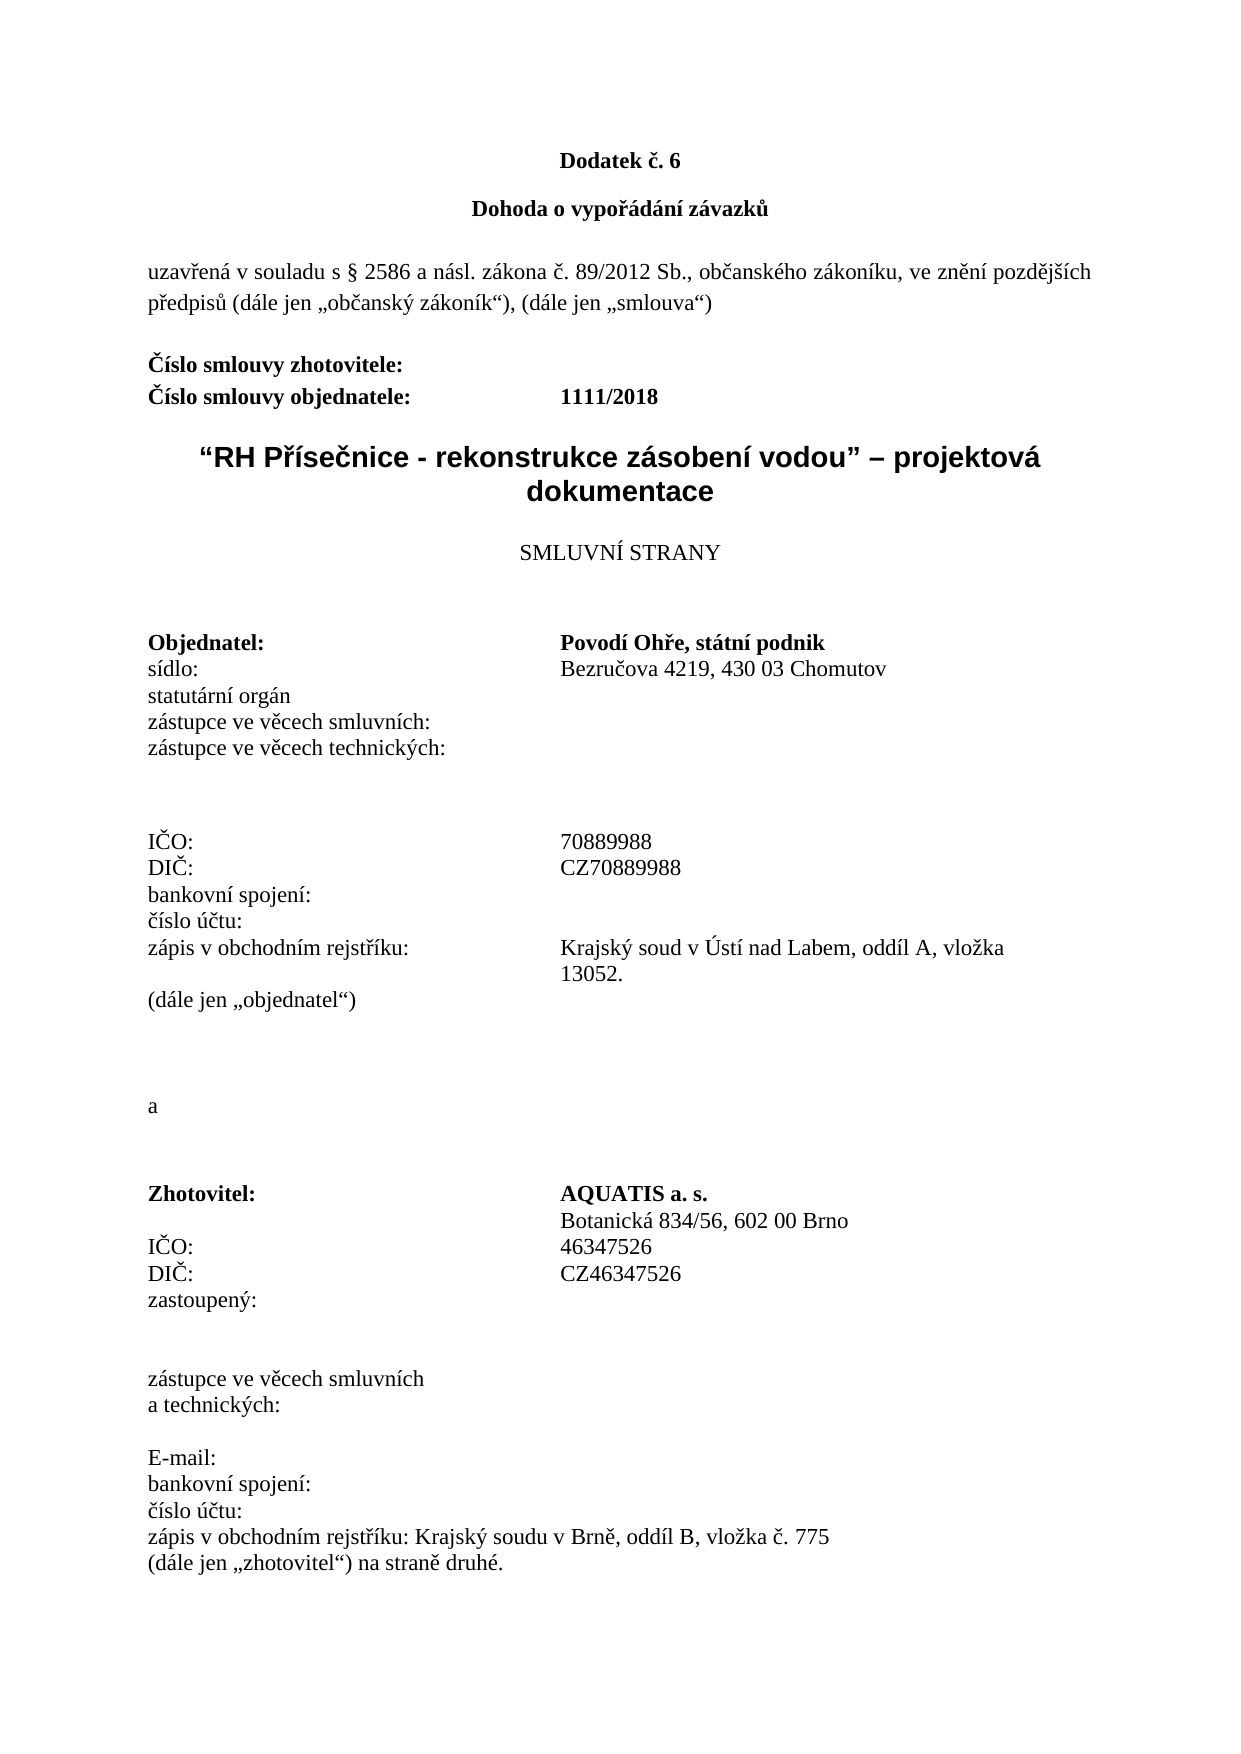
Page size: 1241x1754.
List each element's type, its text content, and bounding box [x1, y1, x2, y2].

title SMLUVNÍ STRANY [148, 539, 1093, 565]
text “RH Přísečnice - rekonstrukce zásobení vodou” – projektová dokumentace [148, 440, 1093, 507]
text IČO: 70889988 [148, 823, 1093, 854]
text Číslo smlouvy objednatele: 1111/2018 [148, 378, 1093, 409]
text zástupce ve věcech smluvních: [148, 708, 1093, 734]
text a [148, 1092, 1093, 1118]
text zástupce ve věcech smluvních [148, 1365, 1093, 1391]
text zástupce ve věcech technických: [148, 734, 1093, 761]
title Dodatek č. 6 [148, 148, 1093, 174]
text číslo účtu: [148, 1497, 1093, 1523]
text DIČ: CZ46347526 [148, 1259, 1093, 1286]
text bankovní spojení: [148, 881, 1093, 907]
text 13052. [148, 960, 1093, 986]
text bankovní spojení: [148, 1470, 1093, 1497]
text zápis v obchodním rejstříku: Krajský soudu v Brně, oddíl B, vložka č. 775 [148, 1523, 1093, 1549]
text E-mail: [148, 1444, 1093, 1470]
text zápis v obchodním rejstříku: Krajský soud v Ústí nad Labem, oddíl A, vložka [148, 933, 1093, 960]
text zastoupený: [148, 1286, 1093, 1312]
text Botanická 834/56, 602 00 Brno [148, 1207, 1093, 1233]
text Zhotovitel: AQUATIS a. s. [148, 1181, 1093, 1207]
text uzavřená v souladu s § 2586 a násl. zákona č. 89/2012 Sb., občanského zákoníku, ve znění pozdějších předpisů (dále jen „občanský zákoník“), (dále jen „smlouva“) [148, 253, 1093, 315]
text Dohoda o vypořádání závazků [148, 190, 1093, 222]
text Číslo smlouvy zhotovitele: [148, 347, 1093, 378]
text IČO: 46347526 [148, 1233, 1093, 1259]
text (dále jen „zhotovitel“) na straně druhé. [148, 1549, 1093, 1576]
text DIČ: CZ70889988 [148, 854, 1093, 881]
text (dále jen „objednatel“) [148, 986, 1093, 1013]
text a technických: [148, 1391, 1093, 1418]
text statutární orgán [148, 682, 1093, 708]
text sídlo: Bezručova 4219, 430 03 Chomutov [148, 655, 1093, 682]
text číslo účtu: [148, 907, 1093, 933]
text Objednatel: Povodí Ohře, státní podnik [148, 624, 1093, 655]
